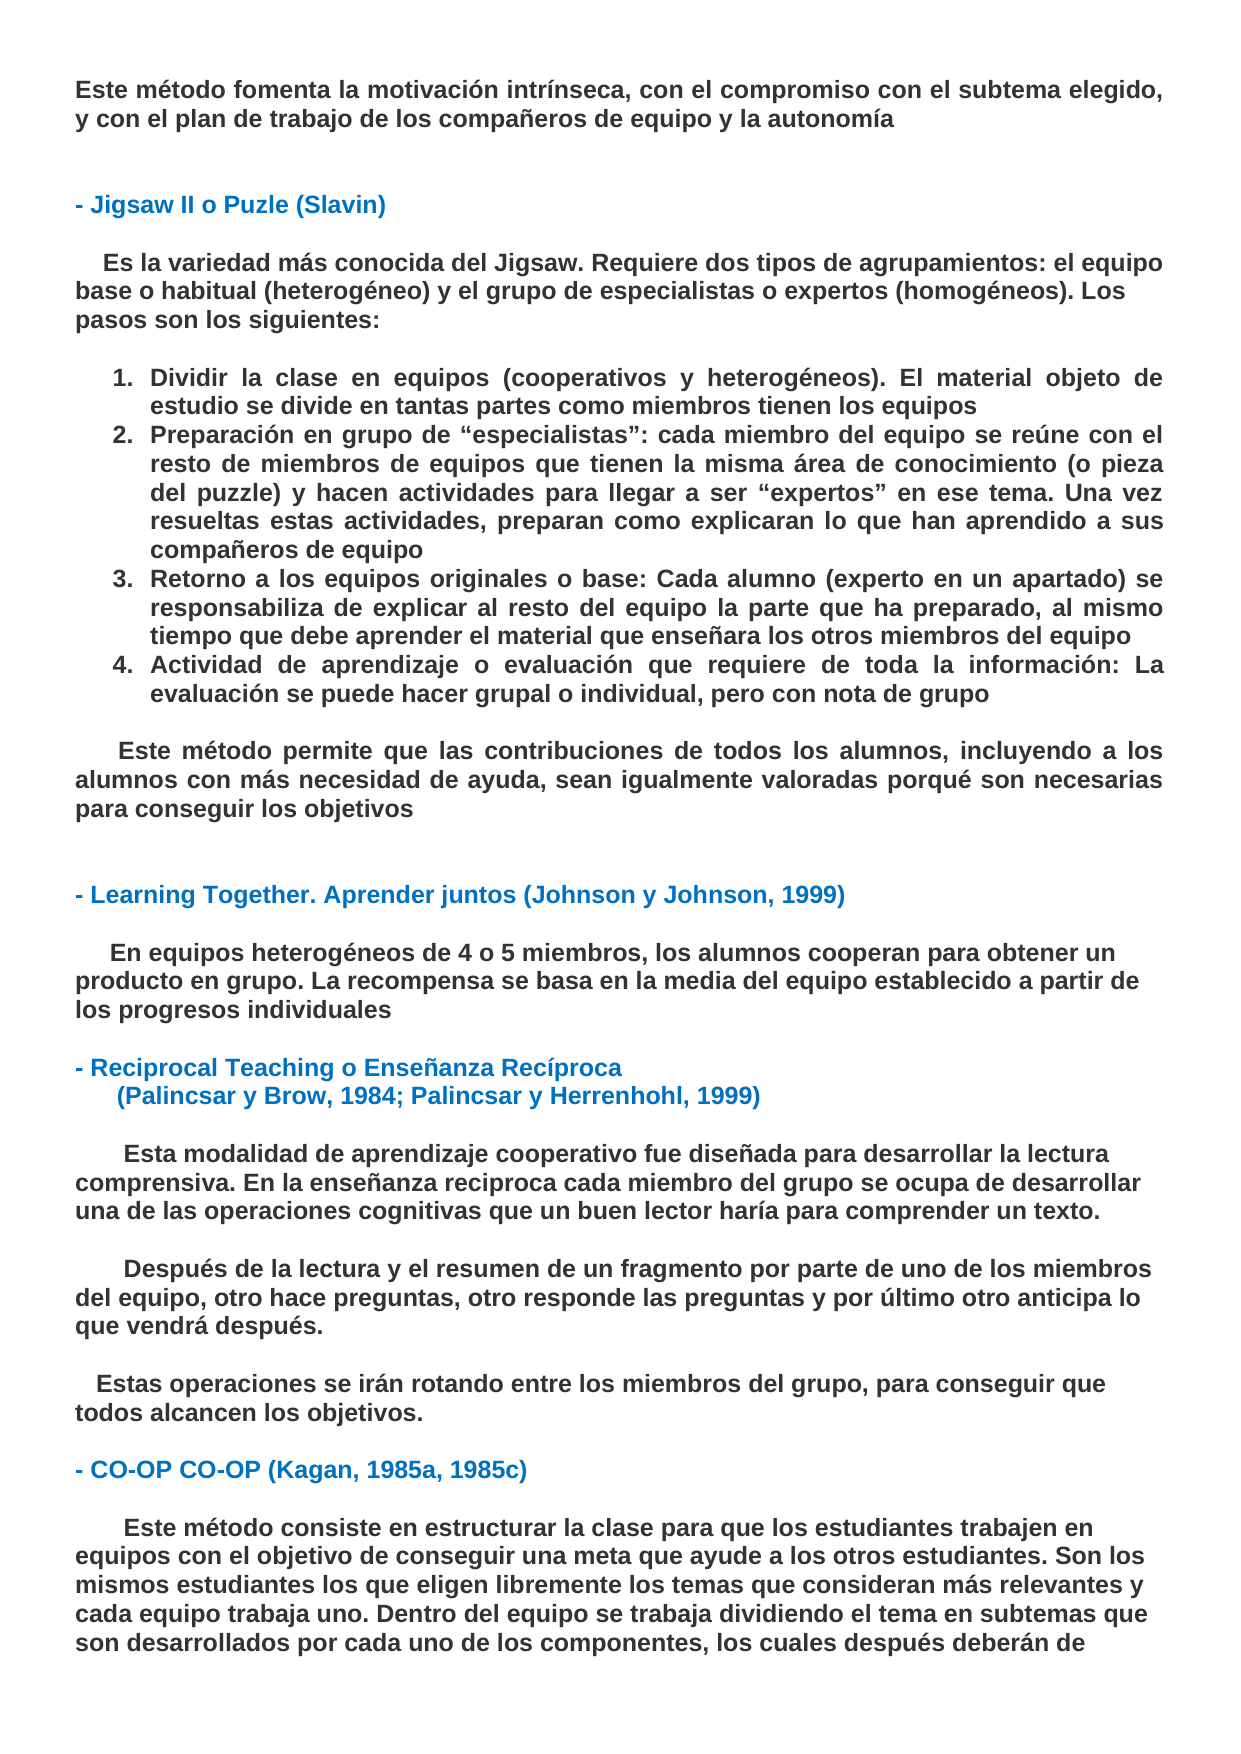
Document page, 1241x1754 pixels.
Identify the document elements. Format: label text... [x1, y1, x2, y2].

list Preparación en grupo de “especialistas”: cada miembro del equipo se reúne con el resto de miembros de equipos que tienen la misma área de conocimiento (o pieza del puzzle) y hacen actividades para llegar a ser “expertos” en ese tema. Una vez resueltas estas actividades, preparan como explicaran lo que han aprendido a sus compañeros de equipo [112, 420, 1165, 564]
text Este método permite que las contribuciones de todos los alumnos, incluyendo a los alumnos con más necesidad de ayuda, sean igualmente valoradas porqué son necesarias para conseguir los objetivos [75, 736, 1165, 822]
text - Reciprocal Teaching o Enseñanza Recíproca [75, 1052, 1165, 1081]
text Estas operaciones se irán rotando entre los miembros del grupo, para conseguir que todos alcancen los objetivos. - CO-OP CO-OP (Kagan, 1985a, 1985c) [75, 1369, 1165, 1484]
text - Learning Together. Aprender juntos (Johnson y Johnson, 1999) [75, 822, 1165, 909]
text - Jigsaw II o Puzle (Slavin) [75, 132, 1165, 219]
text Esta modalidad de aprendizaje cooperativo fue diseñada para desarrollar la lectura comprensiva. En la enseñanza reciproca cada miembro del grupo se ocupa de desarrollar una de las operaciones cognitivas que un buen lector haría para comprender un texto. [75, 1139, 1165, 1225]
text En equipos heterogéneos de 4 o 5 miembros, los alumnos cooperan para obtener un producto en grupo. La recompensa se basa en la media del equipo establecido a partir de los progresos individuales [75, 937, 1165, 1024]
text Después de la lectura y el resumen de un fragmento por parte de uno de los miembros del equipo, otro hace preguntas, otro responde las preguntas y por último otro anticipa lo que vendrá después. [75, 1254, 1165, 1340]
list Retorno a los equipos originales o base: Cada alumno (experto en un apartado) se responsabiliza de explicar al resto del equipo la parte que ha preparado, al mismo tiempo que debe aprender el material que enseñara los otros miembros del equipo [112, 564, 1165, 650]
list Actividad de aprendizaje o evaluación que requiere de toda la información: La evaluación se puede hacer grupal o individual, pero con nota de grupo [112, 650, 1165, 707]
text (Palincsar y Brow, 1984; Palincsar y Herrenhohl, 1999) [75, 1081, 1165, 1110]
text Es la variedad más conocida del Jigsaw. Requiere dos tipos de agrupamientos: el equipo base o habitual (heterogéneo) y el grupo de especialistas o expertos (homogéneos). Los pasos son los siguientes: [75, 247, 1165, 334]
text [75, 1512, 1165, 1656]
list Dividir la clase en equipos (cooperativos y heterogéneos). El material objeto de estudio se divide en tantas partes como miembros tienen los equipos [112, 362, 1165, 420]
text Este método fomenta la motivación intrínseca, con el compromiso con el subtema elegido, y con el plan de trabajo de los compañeros de equipo y la autonomía [75, 75, 1165, 132]
